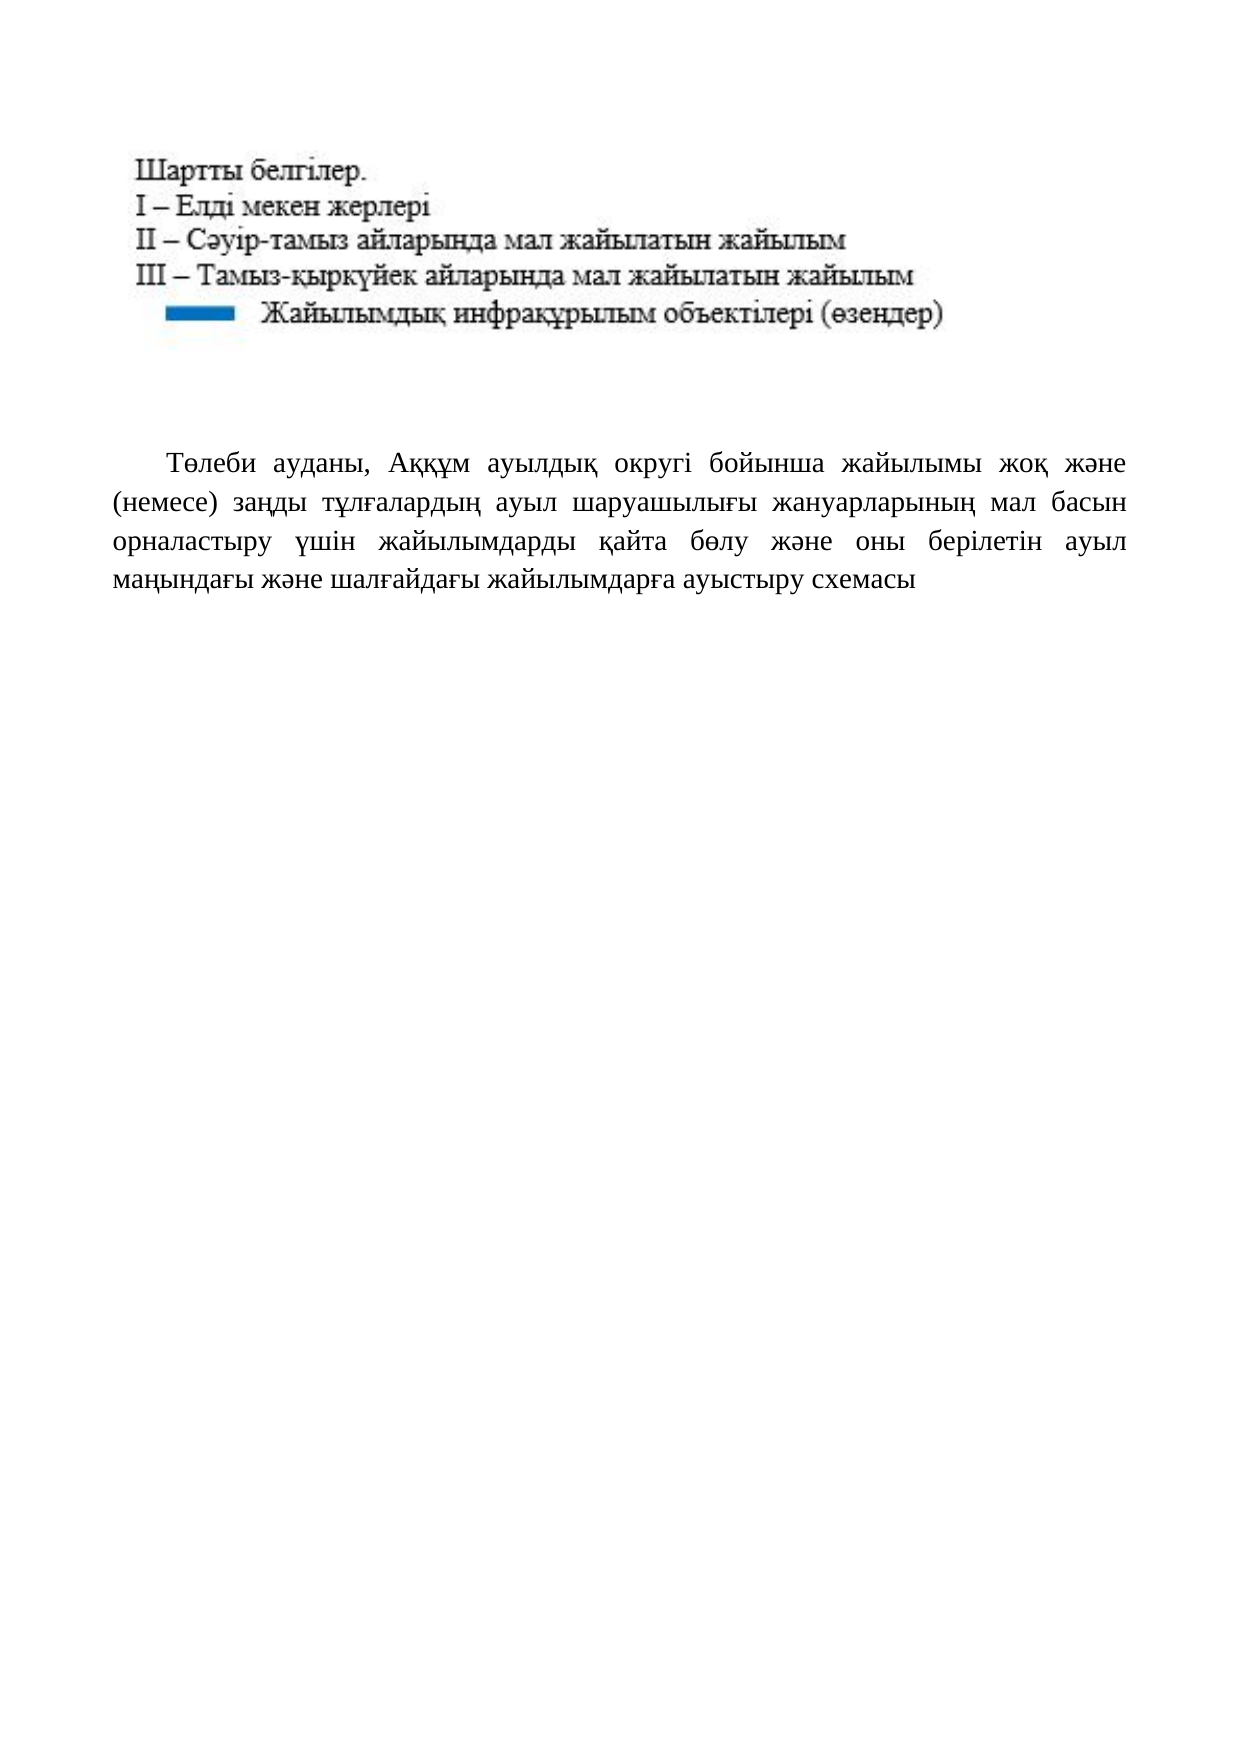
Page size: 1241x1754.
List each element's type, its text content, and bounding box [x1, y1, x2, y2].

text Төлеби ауданы, Аққұм ауылдық округі бойынша жайылымы жоқ және (немесе) заңды тұлғалардың ауыл шаруашылығы жануарларының мал басын орналастыру үшін жайылымдарды қайта бөлу және оны берілетін ауыл маңындағы және шалғайдағы жайылымдарға ауыстыру схемасы [112, 446, 1128, 595]
picture [112, 150, 978, 382]
